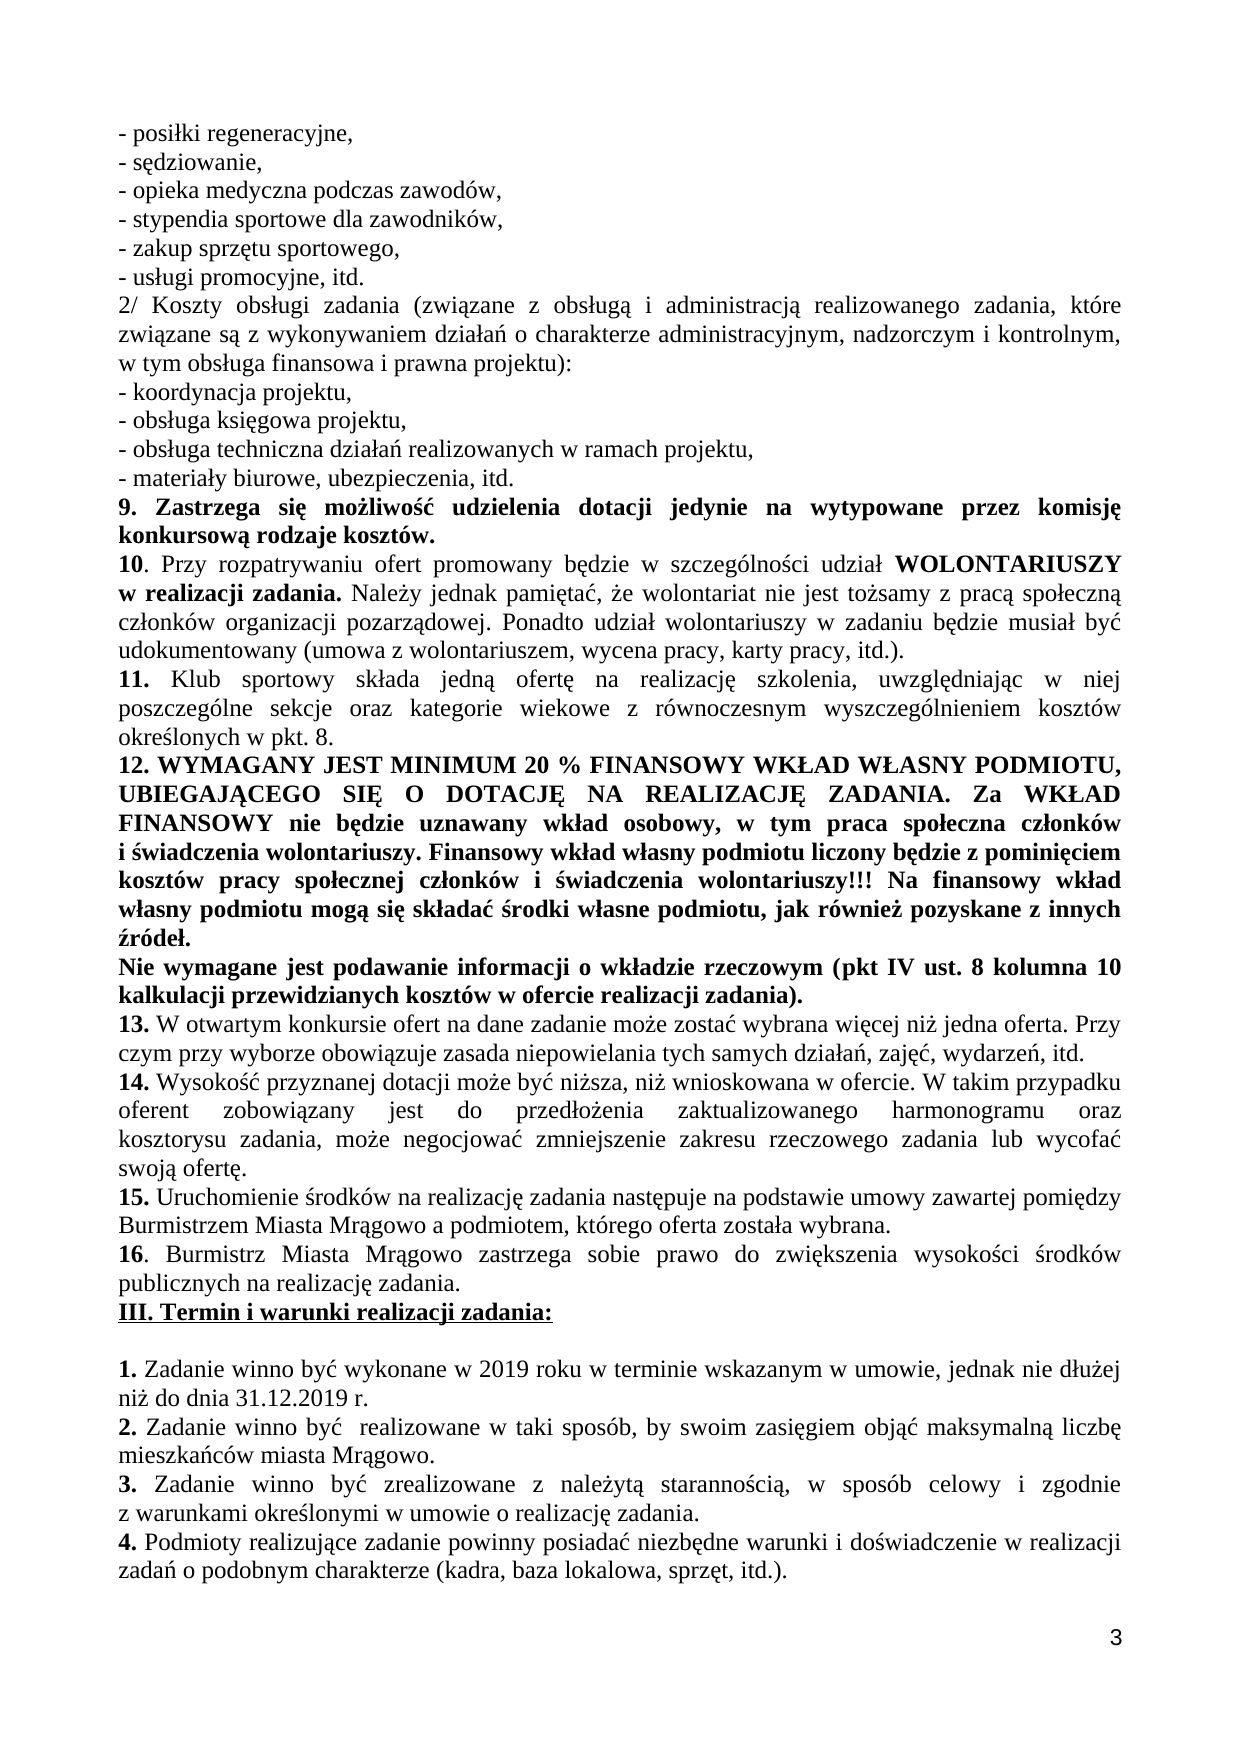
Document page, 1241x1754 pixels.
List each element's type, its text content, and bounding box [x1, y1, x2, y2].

text 16. Burmistrz Miasta Mrągowo zastrzega sobie prawo do zwiększenia wysokości środków publicznych na realizację zadania. [118, 1239, 1122, 1297]
text - usługi promocyjne, itd. [118, 262, 1122, 291]
text 4. Podmioty realizujące zadanie powinny posiadać niezbędne warunki i doświadczenie w realizacji zadań o podobnym charakterze (kadra, baza lokalowa, sprzęt, itd.). [118, 1527, 1122, 1584]
text - zakup sprzętu sportowego, [118, 233, 1122, 262]
text 2/ Koszty obsługi zadania (związane z obsługą i administracją realizowanego zadania, które związane są z wykonywaniem działań o charakterze administracyjnym, nadzorczym i kontrolnym, w tym obsługa finansowa i prawna projektu): [118, 291, 1122, 377]
text 9. Zastrzega się możliwość udzielenia dotacji jedynie na wytypowane przez komisję konkursową rodzaje kosztów. [118, 492, 1122, 549]
text - materiały biurowe, ubezpieczenia, itd. [118, 463, 1122, 492]
text 15. Uruchomienie środków na realizację zadania następuje na podstawie umowy zawartej pomiędzy Burmistrzem Miasta Mrągowo a podmiotem, którego oferta została wybrana. [118, 1182, 1122, 1239]
text 11. Klub sportowy składa jedną ofertę na realizację szkolenia, uwzględniając w niej poszczególne sekcje oraz kategorie wiekowe z równoczesnym wyszczególnieniem kosztów określonych w pkt. 8. [118, 664, 1122, 751]
text Nie wymagane jest podawanie informacji o wkładzie rzeczowym (pkt IV ust. 8 kolumna 10 kalkulacji przewidzianych kosztów w ofercie realizacji zadania). [118, 952, 1122, 1009]
text - stypendia sportowe dla zawodników, [118, 204, 1122, 233]
text - obsługa techniczna działań realizowanych w ramach projektu, [118, 434, 1122, 463]
text - obsługa księgowa projektu, [118, 406, 1122, 434]
text 12. WYMAGANY JEST MINIMUM 20 % FINANSOWY WKŁAD WŁASNY PODMIOTU, UBIEGAJĄCEGO SIĘ O DOTACJĘ NA REALIZACJĘ ZADANIA. Za WKŁAD FINANSOWY nie będzie uznawany wkład osobowy, w tym praca społeczna członków i świadczenia wolontariuszy. Finansowy wkład własny podmiotu liczony będzie z pominięciem kosztów pracy społecznej członków i świadczenia wolontariuszy!!! Na finansowy wkład własny podmiotu mogą się składać środki własne podmiotu, jak również pozyskane z innych źródeł. [118, 751, 1122, 952]
text III. Termin i warunki realizacji zadania: [118, 1297, 1122, 1326]
text 13. W otwartym konkursie ofert na dane zadanie może zostać wybrana więcej niż jedna oferta. Przy czym przy wyborze obowiązuje zasada niepowielania tych samych działań, zajęć, wydarzeń, itd. [118, 1009, 1122, 1067]
text - posiłki regeneracyjne, [118, 118, 1122, 147]
text 2. Zadanie winno być realizowane w taki sposób, by swoim zasięgiem objąć maksymalną liczbę mieszkańców miasta Mrągowo. [118, 1412, 1122, 1469]
text 14. Wysokość przyznanej dotacji może być niższa, niż wnioskowana w ofercie. W takim przypadku oferent zobowiązany jest do przedłożenia zaktualizowanego harmonogramu oraz kosztorysu zadania, może negocjować zmniejszenie zakresu rzeczowego zadania lub wycofać swoją ofertę. [118, 1067, 1122, 1182]
text - koordynacja projektu, [118, 377, 1122, 406]
text - opieka medyczna podczas zawodów, [118, 176, 1122, 204]
text 1. Zadanie winno być wykonane w 2019 roku w terminie wskazanym w umowie, jednak nie dłużej niż do dnia 31.12.2019 r. [118, 1354, 1122, 1412]
text 3. Zadanie winno być zrealizowane z należytą starannością, w sposób celowy i zgodnie z warunkami określonymi w umowie o realizację zadania. [118, 1469, 1122, 1527]
text 10. Przy rozpatrywaniu ofert promowany będzie w szczególności udział WOLONTARIUSZY w realizacji zadania. Należy jednak pamiętać, że wolontariat nie jest tożsamy z pracą społeczną członków organizacji pozarządowej. Ponadto udział wolontariuszy w zadaniu będzie musiał być udokumentowany (umowa z wolontariuszem, wycena pracy, karty pracy, itd.). [118, 549, 1122, 664]
text - sędziowanie, [118, 147, 1122, 176]
